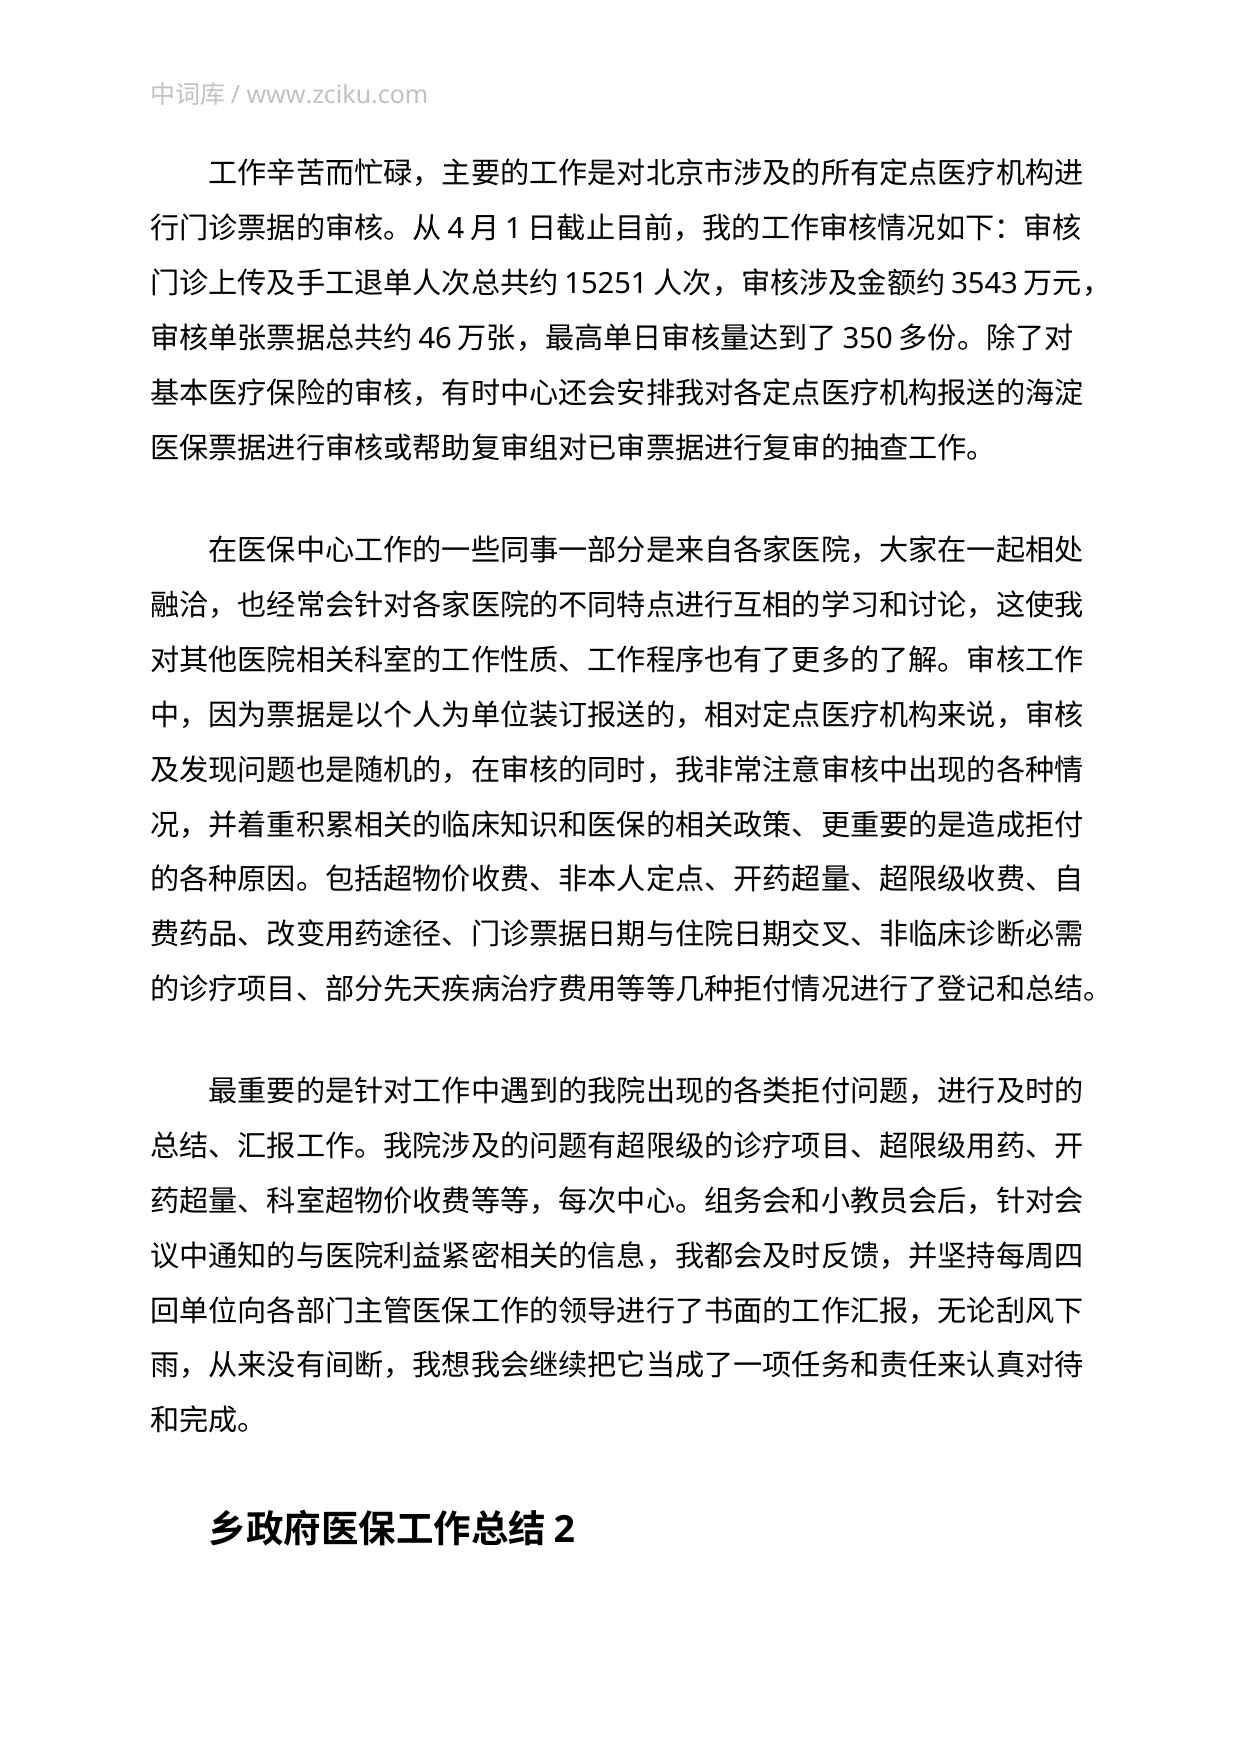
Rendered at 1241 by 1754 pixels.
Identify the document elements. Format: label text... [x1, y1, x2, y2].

text 工作辛苦而忙碌，主要的工作是对北京市涉及的所有定点医疗机构进行门诊票据的审核。从4月1日截止目前，我的工作审核情况如下：审核门诊上传及手工退单人次总共约15251人次，审核涉及金额约3543万元，审核单张票据总共约46万张，最高单日审核量达到了350多份。除了对基本医疗保险的审核，有时中心还会安排我对各定点医疗机构报送的海淀医保票据进行审核或帮助复审组对已审票据进行复审的抽查工作。 [150, 150, 1090, 467]
text 在医保中心工作的一些同事一部分是来自各家医院，大家在一起相处融洽，也经常会针对各家医院的不同特点进行互相的学习和讨论，这使我对其他医院相关科室的工作性质、工作程序也有了更多的了解。审核工作中，因为票据是以个人为单位装订报送的，相对定点医疗机构来说，审核及发现问题也是随机的，在审核的同时，我非常注意审核中出现的各种情况，并着重积累相关的临床知识和医保的相关政策、更重要的是造成拒付的各种原因。包括超物价收费、非本人定点、开药超量、超限级收费、自费药品、改变用药途径、门诊票据日期与住院日期交叉、非临床诊断必需的诊疗项目、部分先天疾病治疗费用等等几种拒付情况进行了登记和总结。 [150, 527, 1090, 1008]
text 乡政府医保工作总结2 [150, 1499, 1090, 1553]
text 最重要的是针对工作中遇到的我院出现的各类拒付问题，进行及时的总结、汇报工作。我院涉及的问题有超限级的诊疗项目、超限级用药、开药超量、科室超物价收费等等，每次中心。组务会和小教员会后，针对会议中通知的与医院利益紧密相关的信息，我都会及时反馈，并坚持每周四回单位向各部门主管医保工作的领导进行了书面的工作汇报，无论刮风下雨，从来没有间断，我想我会继续把它当成了一项任务和责任来认真对待和完成。 [150, 1067, 1090, 1439]
